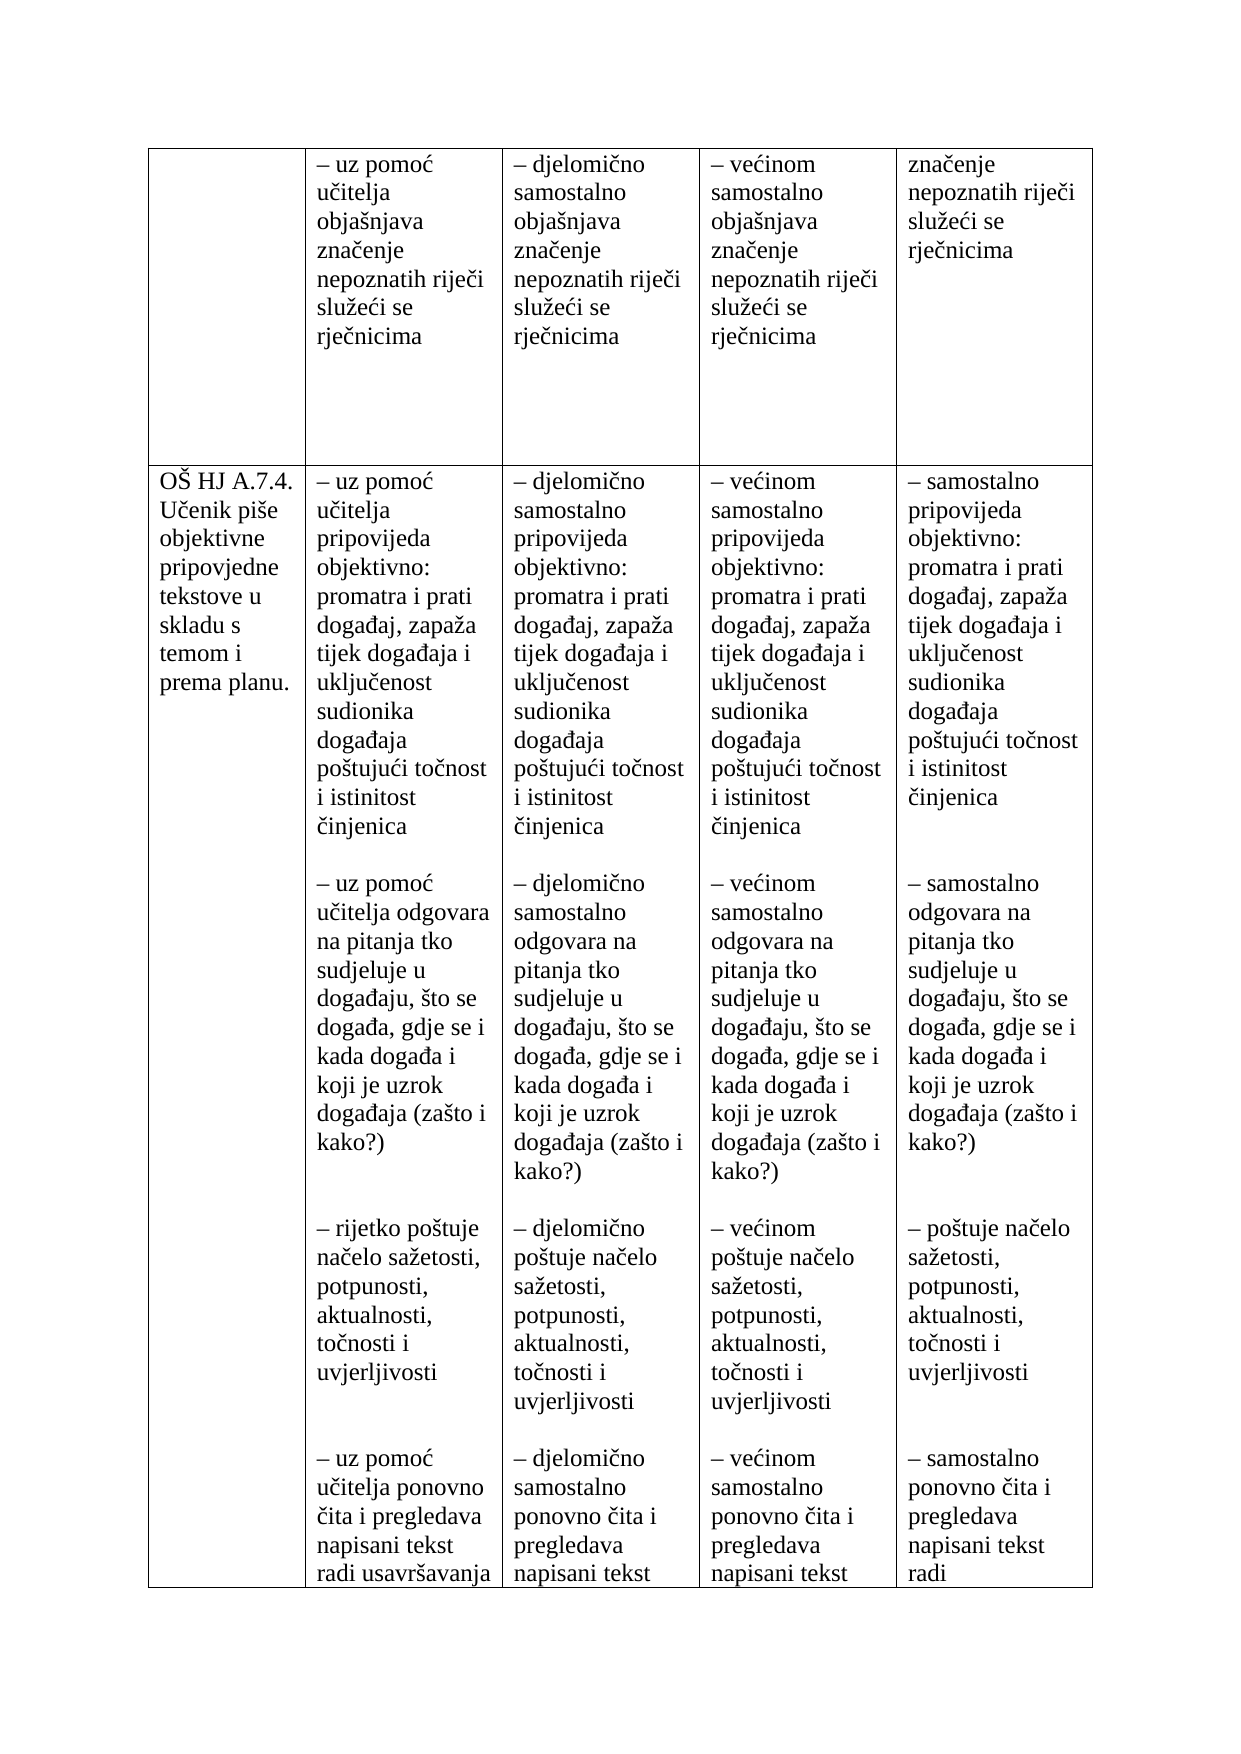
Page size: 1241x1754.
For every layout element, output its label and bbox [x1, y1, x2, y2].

table_cell [306, 466, 502, 1587]
table_cell [700, 149, 896, 465]
table_cell [700, 466, 896, 1587]
table_cell [149, 149, 305, 465]
table_cell [897, 149, 1092, 465]
table_cell [149, 466, 305, 1587]
table_cell [503, 149, 699, 465]
table_cell [897, 466, 1092, 1587]
table_cell [503, 466, 699, 1587]
table_cell [306, 149, 502, 465]
